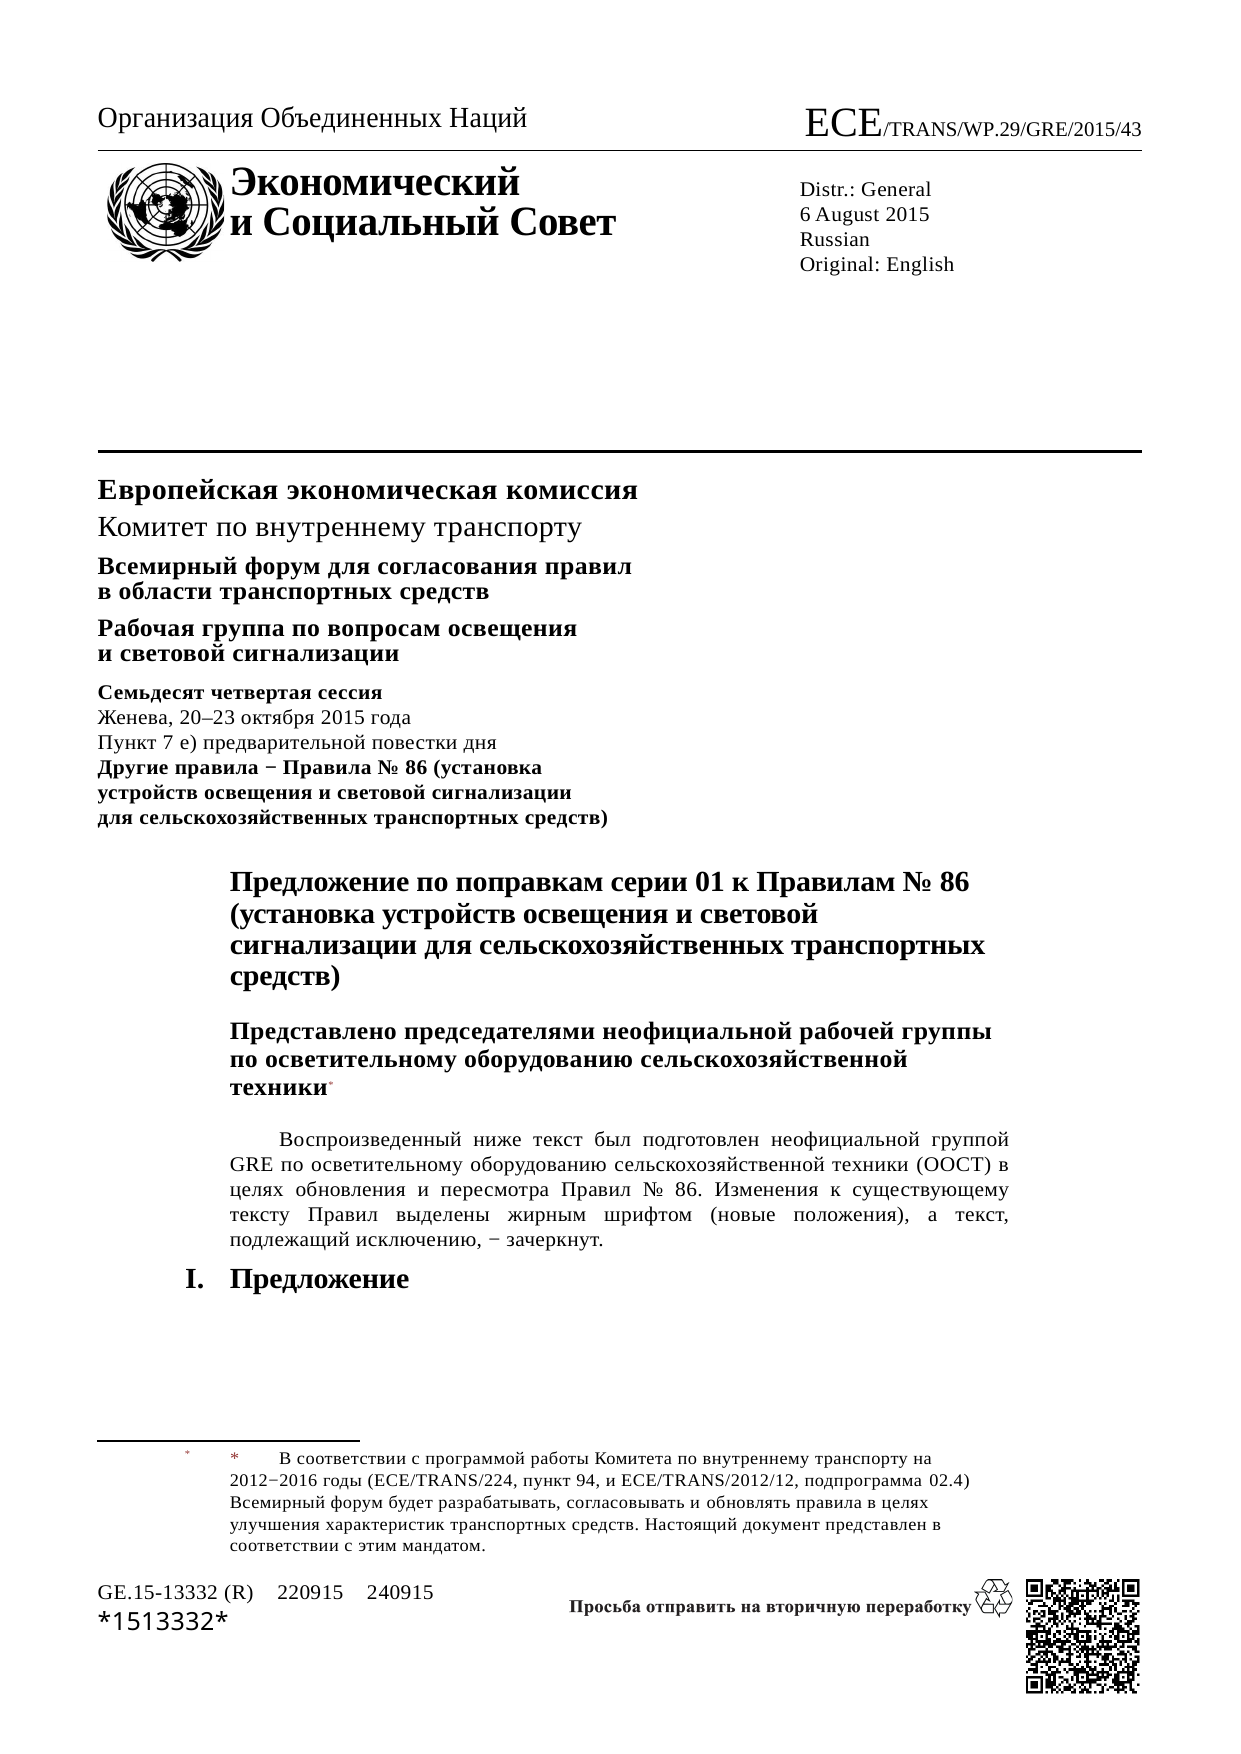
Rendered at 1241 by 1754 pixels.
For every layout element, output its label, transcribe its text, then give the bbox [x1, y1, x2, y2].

text Предложение по поправкам серии 01 к Правилам № 86 (установка устройств освещения и световой сигнализации для сельскохозяйственных транспортных средств) [97, 867, 1011, 992]
text I. Предложение [97, 1264, 1011, 1295]
picture [107, 163, 225, 262]
text Европейская экономическая комиссия [97, 479, 1143, 504]
picture [1026, 1579, 1140, 1694]
text Семьдесят четвертая сессия [97, 679, 1143, 704]
text Рабочая группа по вопросам освещения и световой сигнализации [97, 617, 1143, 667]
text Женева, 20–23 октября 2015 года [97, 704, 1143, 729]
text Комитет по внутреннему транспорту [97, 517, 1143, 542]
text Воспроизведенный ниже текст был подготовлен неофициальной группой GRE по осветительному оборудованию сельскохозяйственной техники (ООСТ) в целях обновления и пересмотра Правил № 86. Изменения к существующему тексту Правил выделены жирным шрифтом (новые положения), а текст, подлежащий исключению, − зачеркнут. [229, 1126, 1011, 1251]
text Всемирный форум для согласования правил в области транспортных средств [97, 554, 1143, 604]
text Представлено председателями неофициальной рабочей группы по осветительному оборудованию сельскохозяйственной техники* [97, 1017, 1011, 1101]
text Пункт 7 e) предварительной повестки дня Другие правила − Правила № 86 (установка устройств освещения и световой сигнализации для сельскохозяйственных транспортных средств) [97, 729, 1143, 829]
picture [569, 1579, 1013, 1618]
